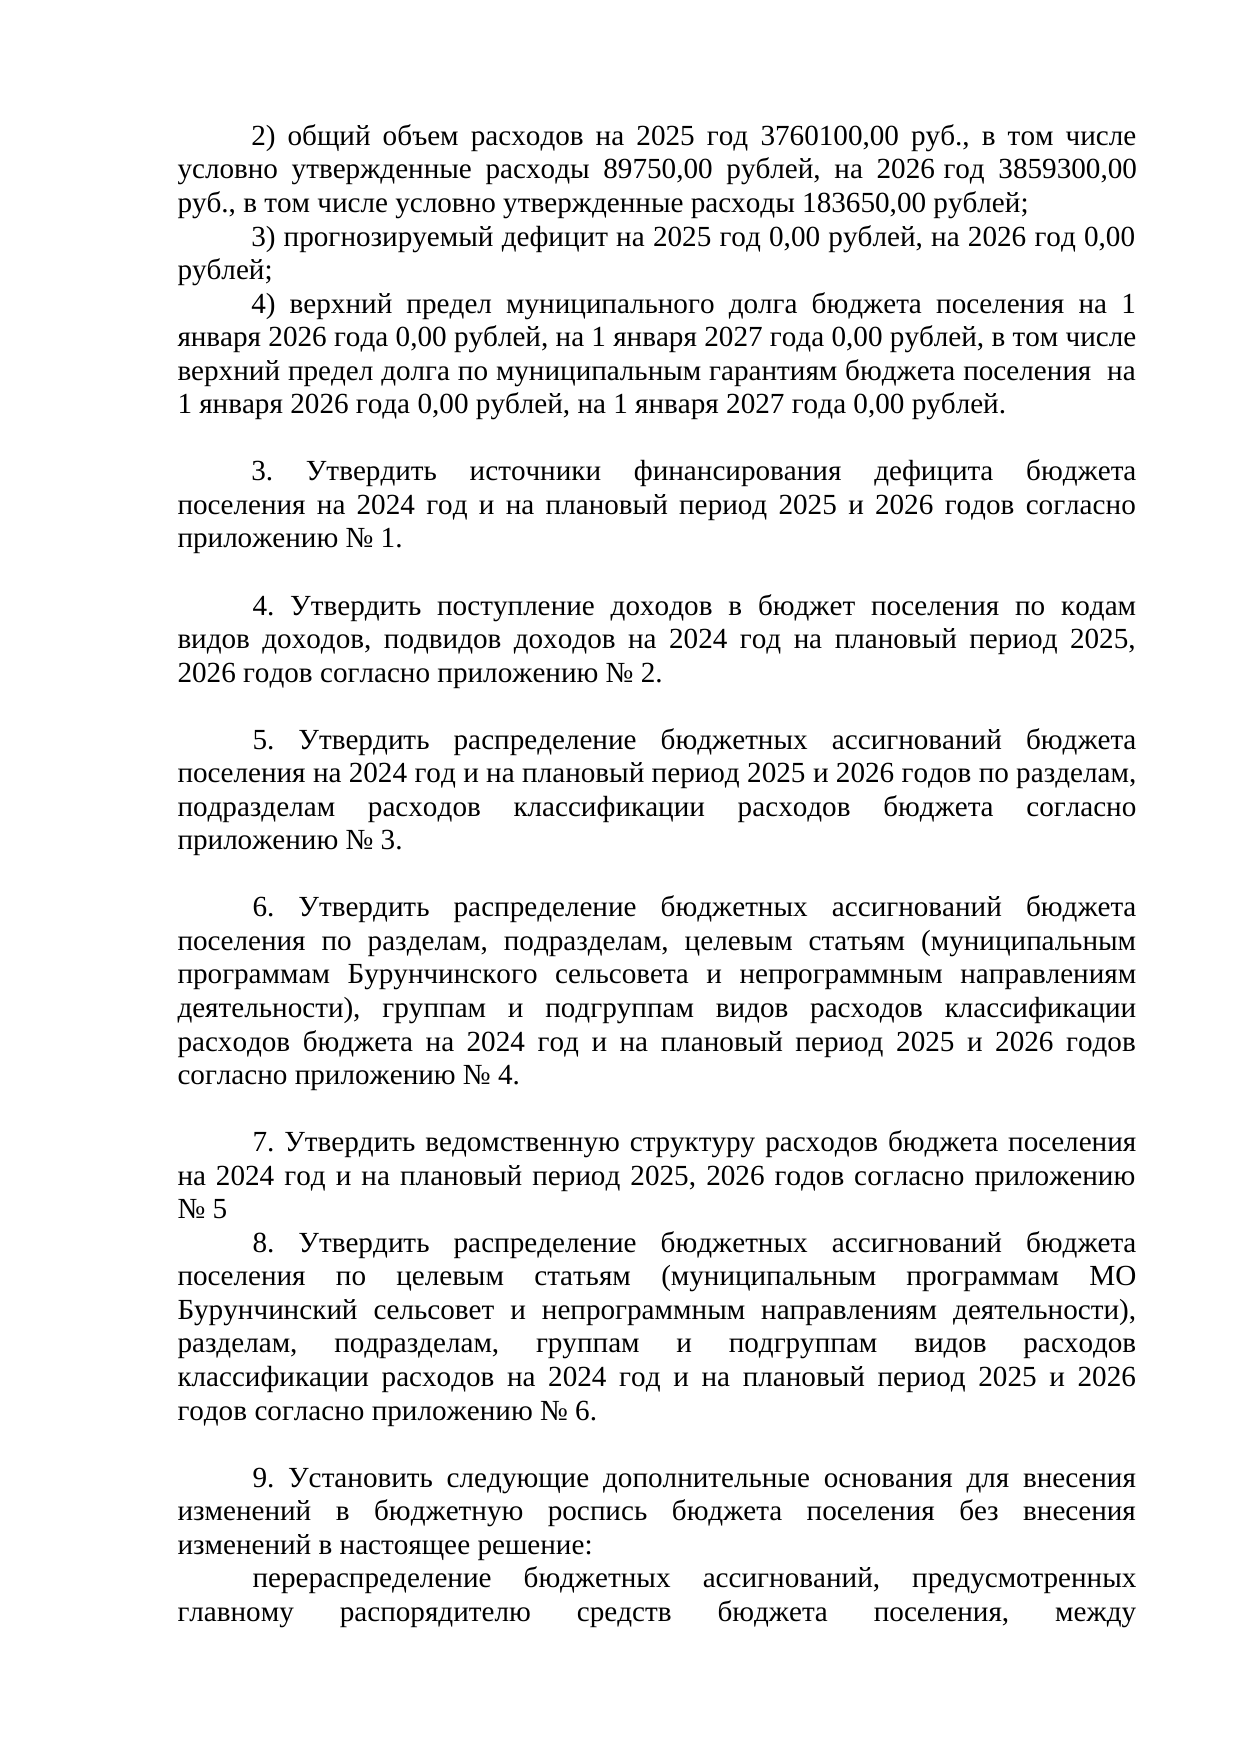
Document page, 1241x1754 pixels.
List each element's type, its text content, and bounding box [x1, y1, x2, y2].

text 9. Установить следующие дополнительные основания для внесения изменений в бюджетную роспись бюджета поселения без внесения изменений в настоящее решение: [177, 1460, 1137, 1560]
text 7. Утвердить ведомственную структуру расходов бюджета поселения на 2024 год и на плановый период 2025, 2026 годов согласно приложению № 5 [177, 1124, 1137, 1225]
text 4) верхний предел муниципального долга бюджета поселения на 1 января 2026 года 0,00 рублей, на 1 января 2027 года 0,00 рублей, в том числе верхний предел долга по муниципальным гарантиям бюджета поселения на 1 января 2026 года 0,00 рублей, на 1 января 2027 года 0,00 рублей. [177, 286, 1137, 420]
text 2) общий объем расходов на 2025 год 3760100,00 руб., в том числе условно утвержденные расходы 89750,00 рублей, на 2026 год 3859300,00 руб., в том числе условно утвержденные расходы 183650,00 рублей; [177, 118, 1137, 219]
text 3. Утвердить источники финансирования дефицита бюджета поселения на 2024 год и на плановый период 2025 и 2026 годов согласно приложению № 1. [177, 453, 1137, 554]
text 3) прогнозируемый дефицит на 2025 год 0,00 рублей, на 2026 год 0,00 рублей; [177, 219, 1137, 286]
text 8. Утвердить распределение бюджетных ассигнований бюджета поселения по целевым статьям (муниципальным программам МО Бурунчинский сельсовет и непрограммным направлениям деятельности), разделам, подразделам, группам и подгруппам видов расходов классификации расходов на 2024 год и на плановый период 2025 и 2026 годов согласно приложению № 6. [177, 1225, 1137, 1426]
text 6. Утвердить распределение бюджетных ассигнований бюджета поселения по разделам, подразделам, целевым статьям (муниципальным программам Бурунчинского сельсовета и непрограммным направлениям деятельности), группам и подгруппам видов расходов классификации расходов бюджета на 2024 год и на плановый период 2025 и 2026 годов согласно приложению № 4. [177, 889, 1137, 1091]
text 4. Утвердить поступление доходов в бюджет поселения по кодам видов доходов, подвидов доходов на 2024 год на плановый период 2025, 2026 годов согласно приложению № 2. [177, 588, 1137, 688]
text 5. Утвердить распределение бюджетных ассигнований бюджета поселения на 2024 год и на плановый период 2025 и 2026 годов по разделам, подразделам расходов классификации расходов бюджета согласно приложению № 3. [177, 722, 1137, 856]
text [177, 1560, 1137, 1627]
